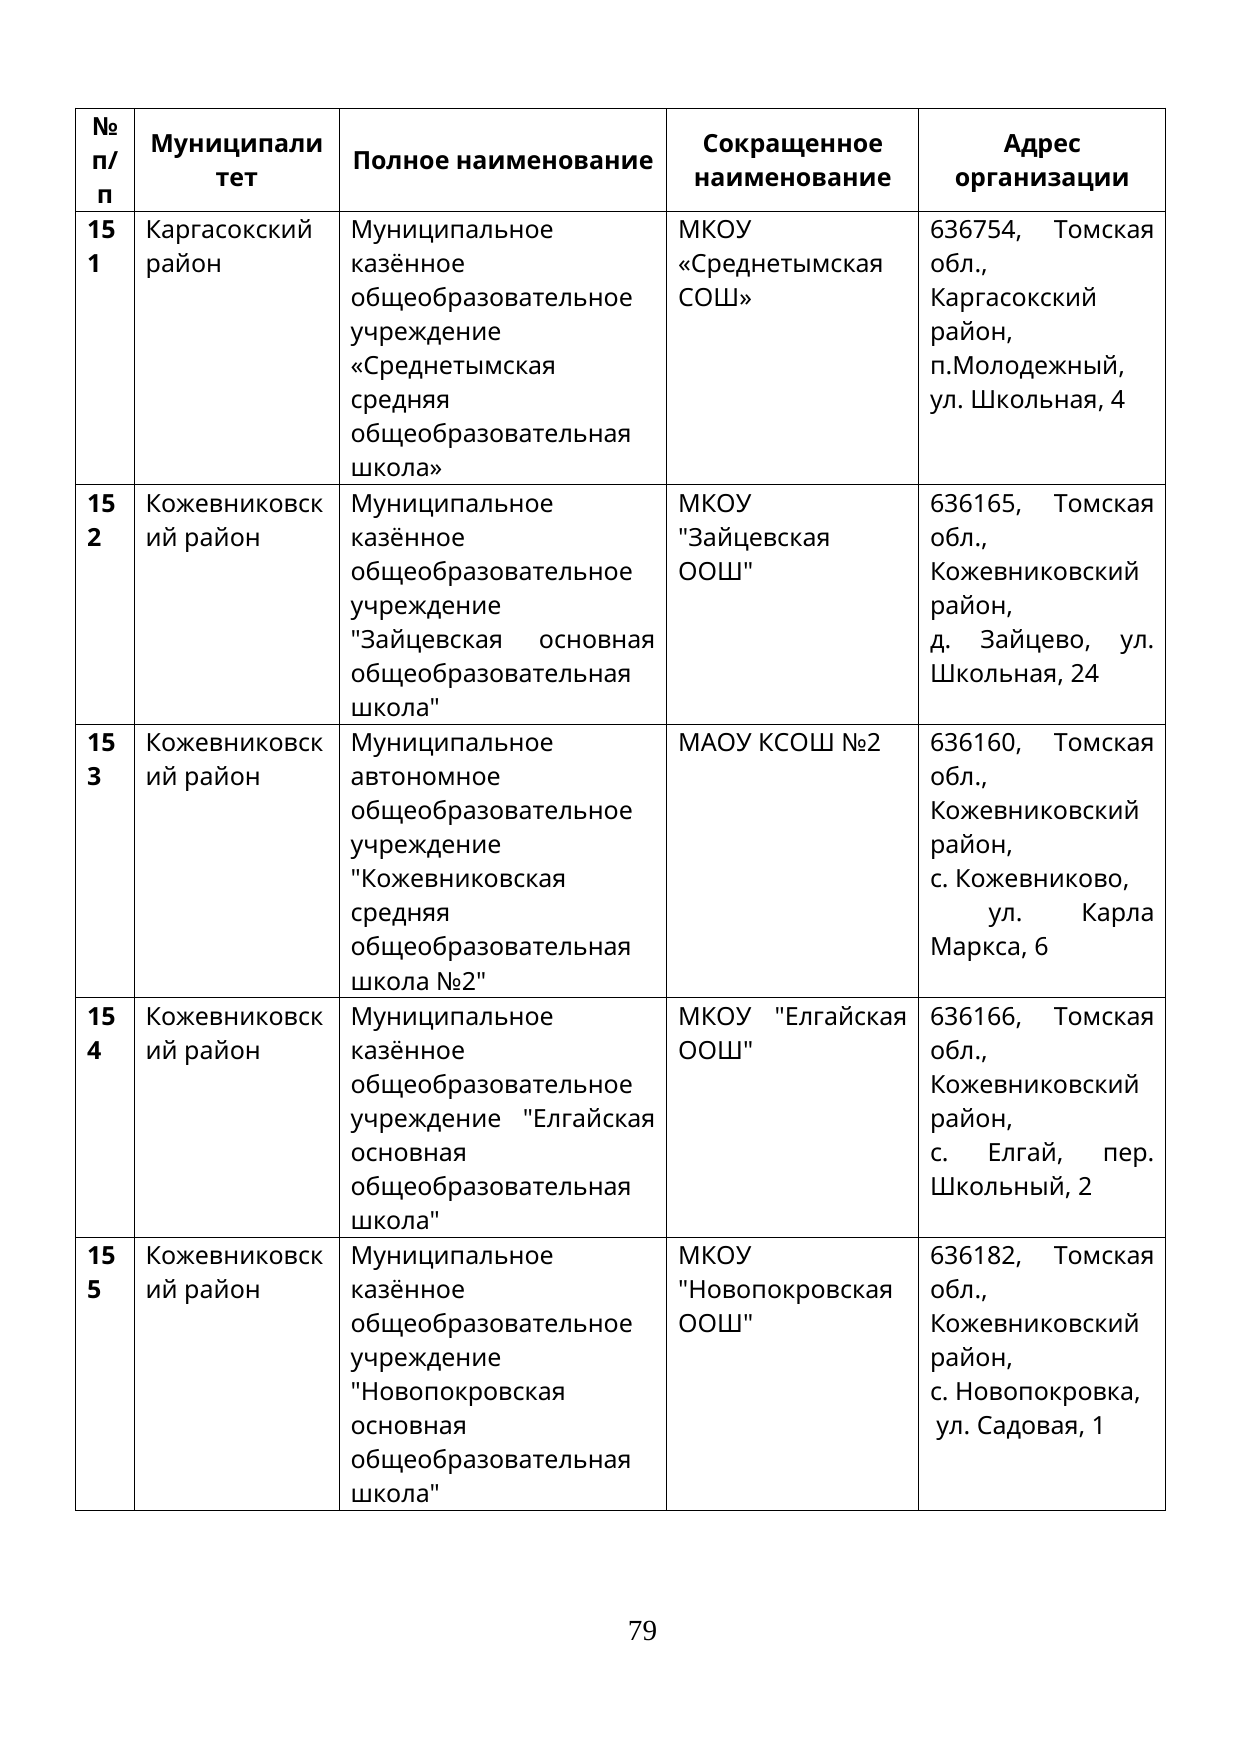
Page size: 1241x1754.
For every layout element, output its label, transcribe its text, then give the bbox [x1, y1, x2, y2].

table_cell Муниципальное казённое общеобразовательное учреждение «Среднетымская средняя общеобразовательная школа» [340, 212, 666, 484]
table_cell Кожевниковский район [135, 485, 339, 724]
table_header Адрес организации [919, 109, 1165, 211]
table_cell 154 [76, 998, 134, 1237]
table_cell 636182, Томская обл., Кожевниковский район, с. Новопокровка, ул. Садовая, 1 [919, 1238, 1165, 1510]
table_cell 636165, Томская обл., Кожевниковский район, д. Зайцево, ул. Школьная, 24 [919, 485, 1165, 724]
table_header Сокращенное наименование [667, 109, 918, 211]
table_cell Кожевниковский район [135, 725, 339, 997]
table_cell МКОУ "Зайцевская ООШ" [667, 485, 918, 724]
table_cell МАОУ КСОШ №2 [667, 725, 918, 997]
table_cell Каргасокский район [135, 212, 339, 484]
table_cell 153 [76, 725, 134, 997]
table_header Муниципалитет [135, 109, 339, 211]
table_header № п/п [76, 109, 134, 211]
table_cell Кожевниковский район [135, 1238, 339, 1510]
table_cell МКОУ «Среднетымская СОШ» [667, 212, 918, 484]
table_cell МКОУ "Елгайская ООШ" [667, 998, 918, 1237]
table_cell МКОУ "Новопокровская ООШ" [667, 1238, 918, 1510]
table_cell 151 [76, 212, 134, 484]
table_cell Муниципальное автономное общеобразовательное учреждение "Кожевниковская средняя общеобразовательная школа №2" [340, 725, 666, 997]
table_cell 636160, Томская обл., Кожевниковский район, с. Кожевниково, ул. Карла Маркса, 6 [919, 725, 1165, 997]
table_cell Муниципальное казённое общеобразовательное учреждение "Новопокровская основная общеобразовательная школа" [340, 1238, 666, 1510]
table_cell 636754, Томская обл., Каргасокский район, п.Молодежный, ул. Школьная, 4 [919, 212, 1165, 484]
table_cell Кожевниковский район [135, 998, 339, 1237]
table_cell 152 [76, 485, 134, 724]
table_cell 155 [76, 1238, 134, 1510]
table_header Полное наименование [340, 109, 666, 211]
table_cell Муниципальное казённое общеобразовательное учреждение "Зайцевская основная общеобразовательная школа" [340, 485, 666, 724]
table_cell 636166, Томская обл., Кожевниковский район, с. Елгай, пер. Школьный, 2 [919, 998, 1165, 1237]
table_cell Муниципальное казённое общеобразовательное учреждение "Елгайская основная общеобразовательная школа" [340, 998, 666, 1237]
